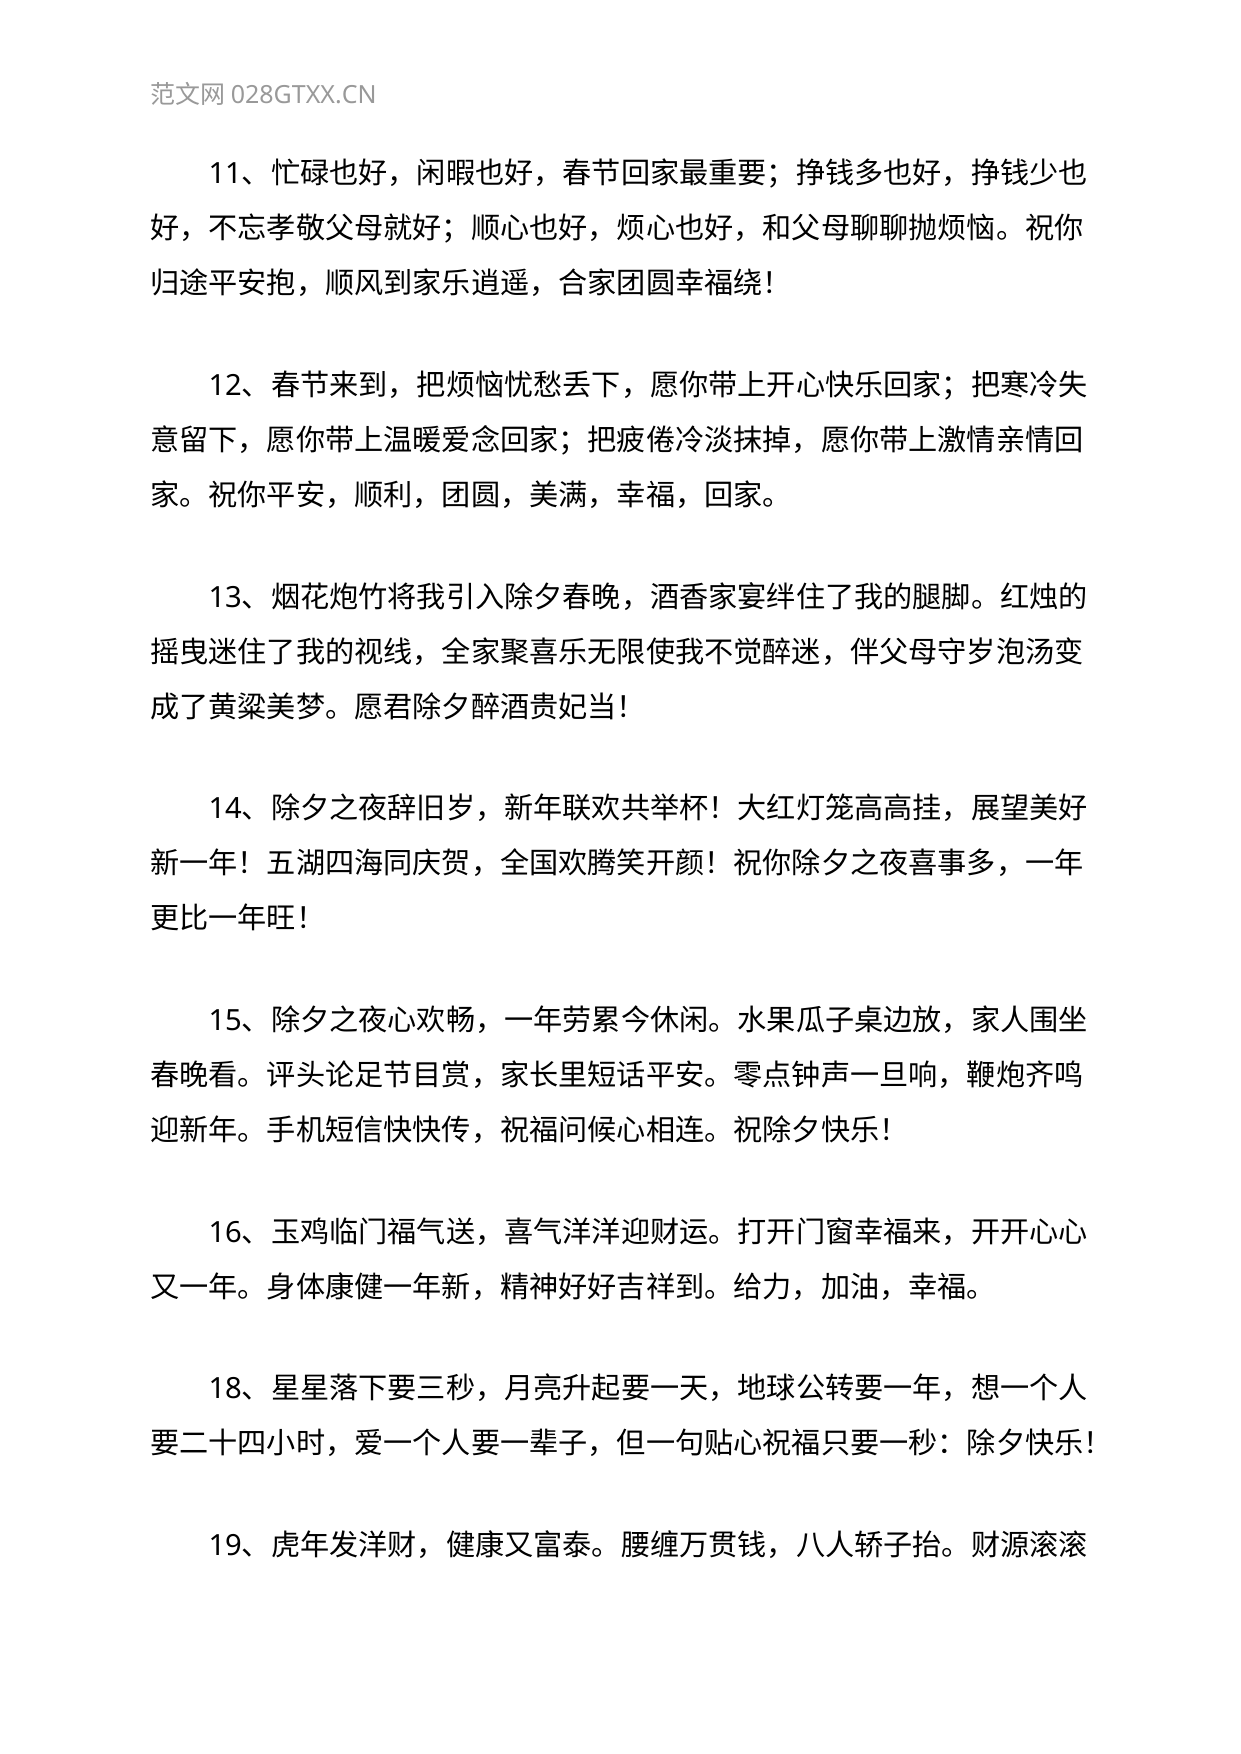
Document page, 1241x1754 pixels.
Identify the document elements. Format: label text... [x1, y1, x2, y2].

text 12、春节来到，把烦恼忧愁丢下，愿你带上开心快乐回家；把寒冷失意留下，愿你带上温暖爱念回家；把疲倦冷淡抹掉，愿你带上激情亲情回家。祝你平安，顺利，团圆，美满，幸福，回家。 [150, 362, 1090, 514]
text 11、忙碌也好，闲暇也好，春节回家最重要；挣钱多也好，挣钱少也好，不忘孝敬父母就好；顺心也好，烦心也好，和父母聊聊抛烦恼。祝你归途平安抱，顺风到家乐逍遥，合家团圆幸福绕！ [150, 150, 1090, 302]
text 15、除夕之夜心欢畅，一年劳累今休闲。水果瓜子桌边放，家人围坐春晚看。评头论足节目赏，家长里短话平安。零点钟声一旦响，鞭炮齐鸣迎新年。手机短信快快传，祝福问候心相连。祝除夕快乐！ [150, 997, 1090, 1149]
text 13、烟花炮竹将我引入除夕春晚，酒香家宴绊住了我的腿脚。红烛的摇曳迷住了我的视线，全家聚喜乐无限使我不觉醉迷，伴父母守岁泡汤变成了黄粱美梦。愿君除夕醉酒贵妃当！ [150, 573, 1090, 726]
text 16、玉鸡临门福气送，喜气洋洋迎财运。打开门窗幸福来，开开心心又一年。身体康健一年新，精神好好吉祥到。给力，加油，幸福。 [150, 1208, 1090, 1306]
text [150, 1522, 1090, 1564]
text 18、星星落下要三秒，月亮升起要一天，地球公转要一年，想一个人要二十四小时，爱一个人要一辈子，但一句贴心祝福只要一秒：除夕快乐！ [150, 1365, 1090, 1462]
text 14、除夕之夜辞旧岁，新年联欢共举杯！大红灯笼高高挂，展望美好新一年！五湖四海同庆贺，全国欢腾笑开颜！祝你除夕之夜喜事多，一年更比一年旺！ [150, 785, 1090, 937]
